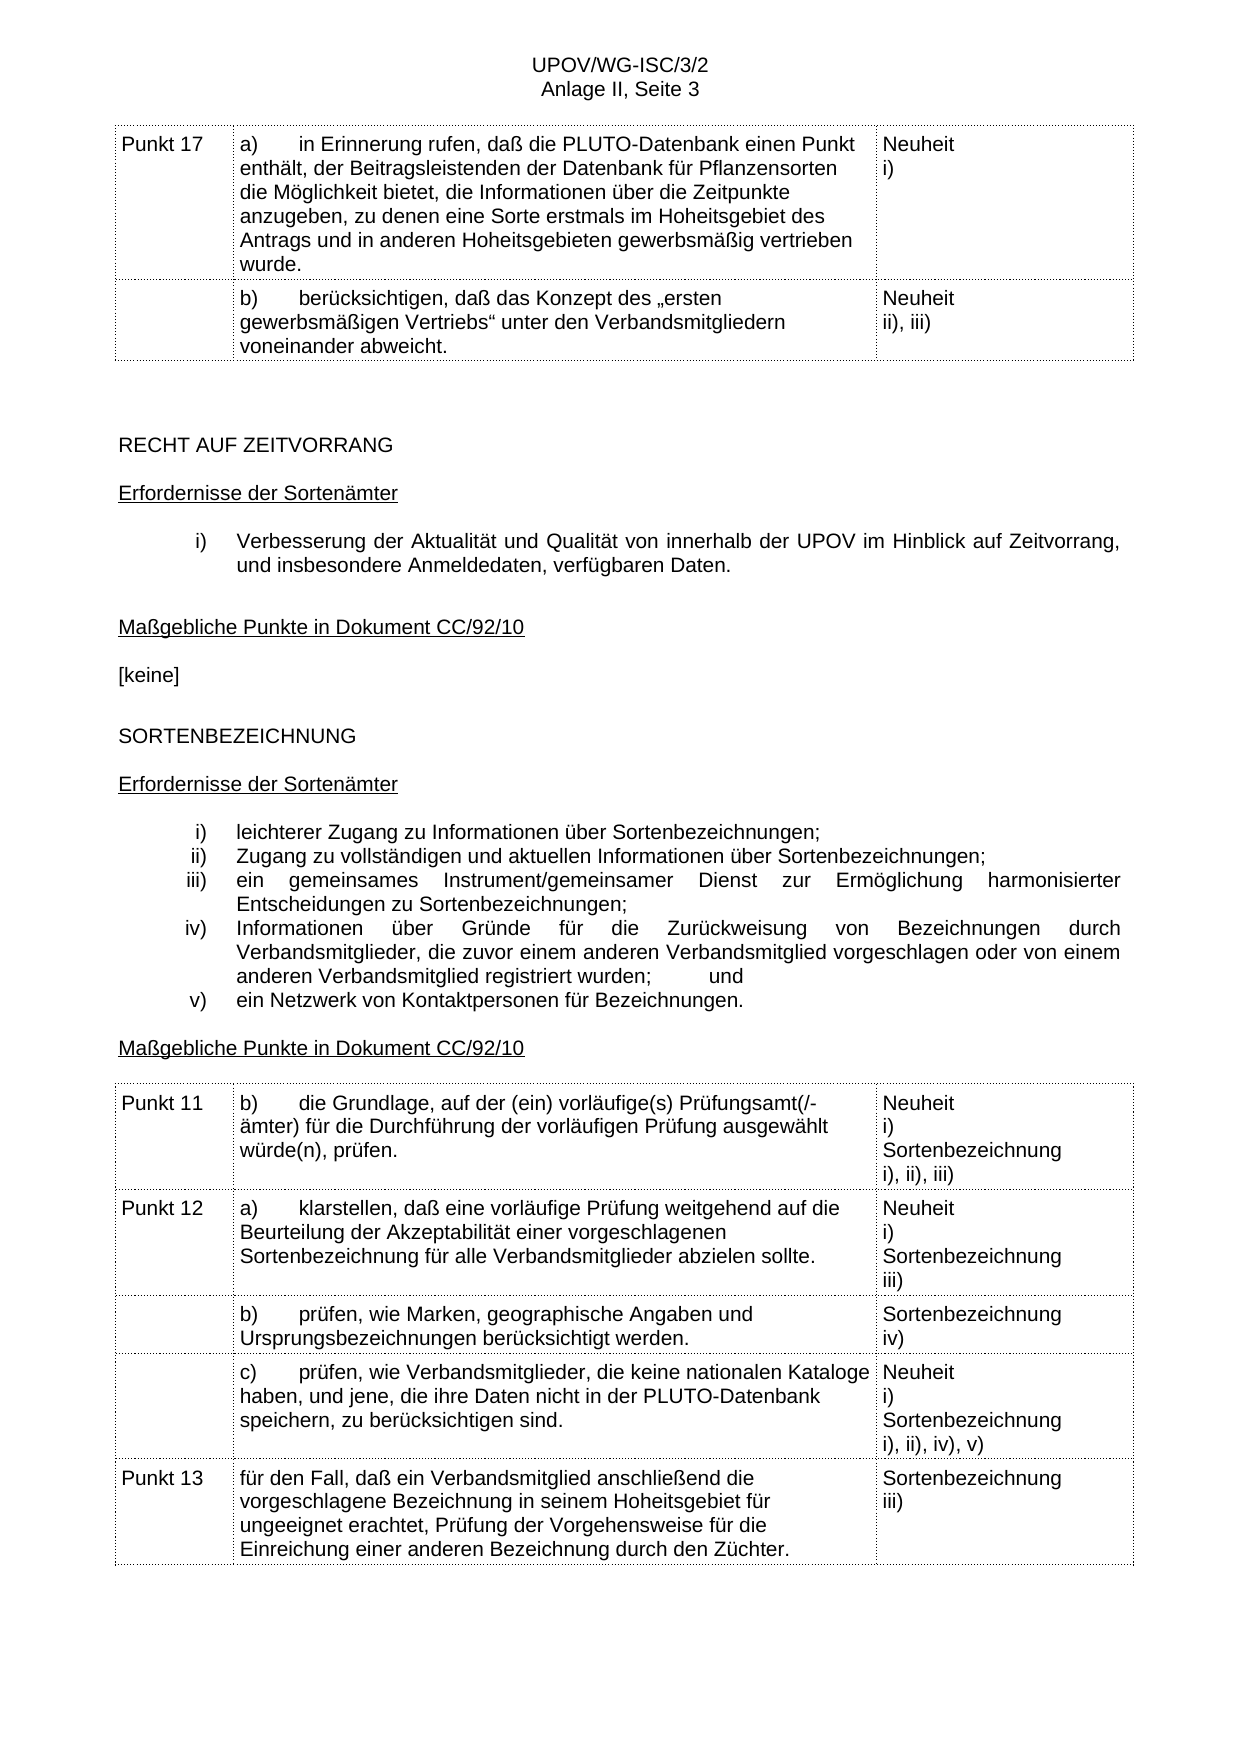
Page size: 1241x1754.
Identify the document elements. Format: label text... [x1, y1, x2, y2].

subtitle Maßgebliche Punkte in Dokument CC/92/10 [118, 614, 1122, 638]
table_cell Sortenbezeichnung iv) [877, 1295, 1134, 1353]
table_cell b) berücksichtigen, daß das Konzept des „ersten gewerbsmäßigen Vertriebs“ unter den Verbandsmitgliedern voneinander abweicht. [234, 279, 877, 360]
table_cell [115, 1295, 233, 1353]
table_cell Punkt 13 [115, 1458, 233, 1564]
table_cell Neuheit ii), iii) [877, 279, 1134, 360]
table_cell b) prüfen, wie Marken, geographische Angaben und Ursprungsbezeichnungen berücksichtigt werden. [234, 1295, 877, 1353]
table_header Punkt 11 [115, 1083, 233, 1189]
table_cell Punkt 17 [115, 125, 233, 279]
subtitle Sortenbezeichnung [118, 724, 1122, 748]
table_cell a) klarstellen, daß eine vorläufige Prüfung weitgehend auf die Beurteilung der Akzeptabilität einer vorgeschlagenen Sortenbezeichnung für alle Verbandsmitglieder abzielen sollte. [234, 1189, 877, 1295]
list Verbesserung der Aktualität und Qualität von innerhalb der UPOV im Hinblick auf Zeitvorrang, und insbesondere Anmeldedaten, verfügbaren Daten. [207, 529, 1122, 577]
subtitle Erfordernisse der Sortenämter [118, 772, 1122, 796]
table_cell Neuheit i) Sortenbezeichnung iii) [877, 1189, 1134, 1295]
table_cell Neuheit i) Sortenbezeichnung i), ii), iv), v) [877, 1353, 1134, 1458]
table_cell [115, 279, 233, 360]
table_cell [115, 1353, 233, 1458]
table_cell Neuheit i) [877, 125, 1134, 279]
list ein gemeinsames Instrument/gemeinsamer Dienst zur Ermöglichung harmonisierter Entscheidungen zu Sortenbezeichnungen; [207, 868, 1122, 916]
list leichterer Zugang zu Informationen über Sortenbezeichnungen; [207, 820, 1122, 844]
table_cell a) in Erinnerung rufen, daß die PLUTO-Datenbank einen Punkt enthält, der Beitragsleistenden der Datenbank für Pflanzensorten die Möglichkeit bietet, die Informationen über die Zeitpunkte anzugeben, zu denen eine Sorte erstmals im Hoheitsgebiet des Antrags und in anderen Hoheitsgebieten gewerbsmäßig vertrieben wurde. [234, 125, 877, 279]
table_cell c) prüfen, wie Verbandsmitglieder, die keine nationalen Kataloge haben, und jene, die ihre Daten nicht in der PLUTO-Datenbank speichern, zu berücksichtigen sind. [234, 1353, 877, 1458]
table_cell Punkt 12 [115, 1189, 233, 1295]
subtitle RECHT AUF Zeitvorrang [118, 433, 1122, 457]
list ein Netzwerk von Kontaktpersonen für Bezeichnungen. [207, 987, 1122, 1011]
table_cell für den Fall, daß ein Verbandsmitglied anschließend die vorgeschlagene Bezeichnung in seinem Hoheitsgebiet für ungeeignet erachtet, Prüfung der Vorgehensweise für die Einreichung einer anderen Bezeichnung durch den Züchter. [234, 1458, 877, 1564]
list Zugang zu vollständigen und aktuellen Informationen über Sortenbezeichnungen; [207, 844, 1122, 868]
list Informationen über Gründe für die Zurückweisung von Bezeichnungen durch Verbandsmitglieder, die zuvor einem anderen Verbandsmitglied vorgeschlagen oder von einem anderen Verbandsmitglied registriert wurden; und [207, 916, 1122, 987]
text [keine] [118, 638, 1122, 686]
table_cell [877, 1458, 1134, 1564]
table_header Neuheit i) Sortenbezeichnung i), ii), iii) [877, 1083, 1134, 1189]
table_header b) die Grundlage, auf der (ein) vorläufige(s) Prüfungsamt(/-ämter) für die Durchführung der vorläufigen Prüfung ausgewählt würde(n), prüfen. [234, 1083, 877, 1189]
subtitle Erfordernisse der Sortenämter [118, 481, 1122, 505]
subtitle Maßgebliche Punkte in Dokument CC/92/10 [118, 1035, 1122, 1059]
